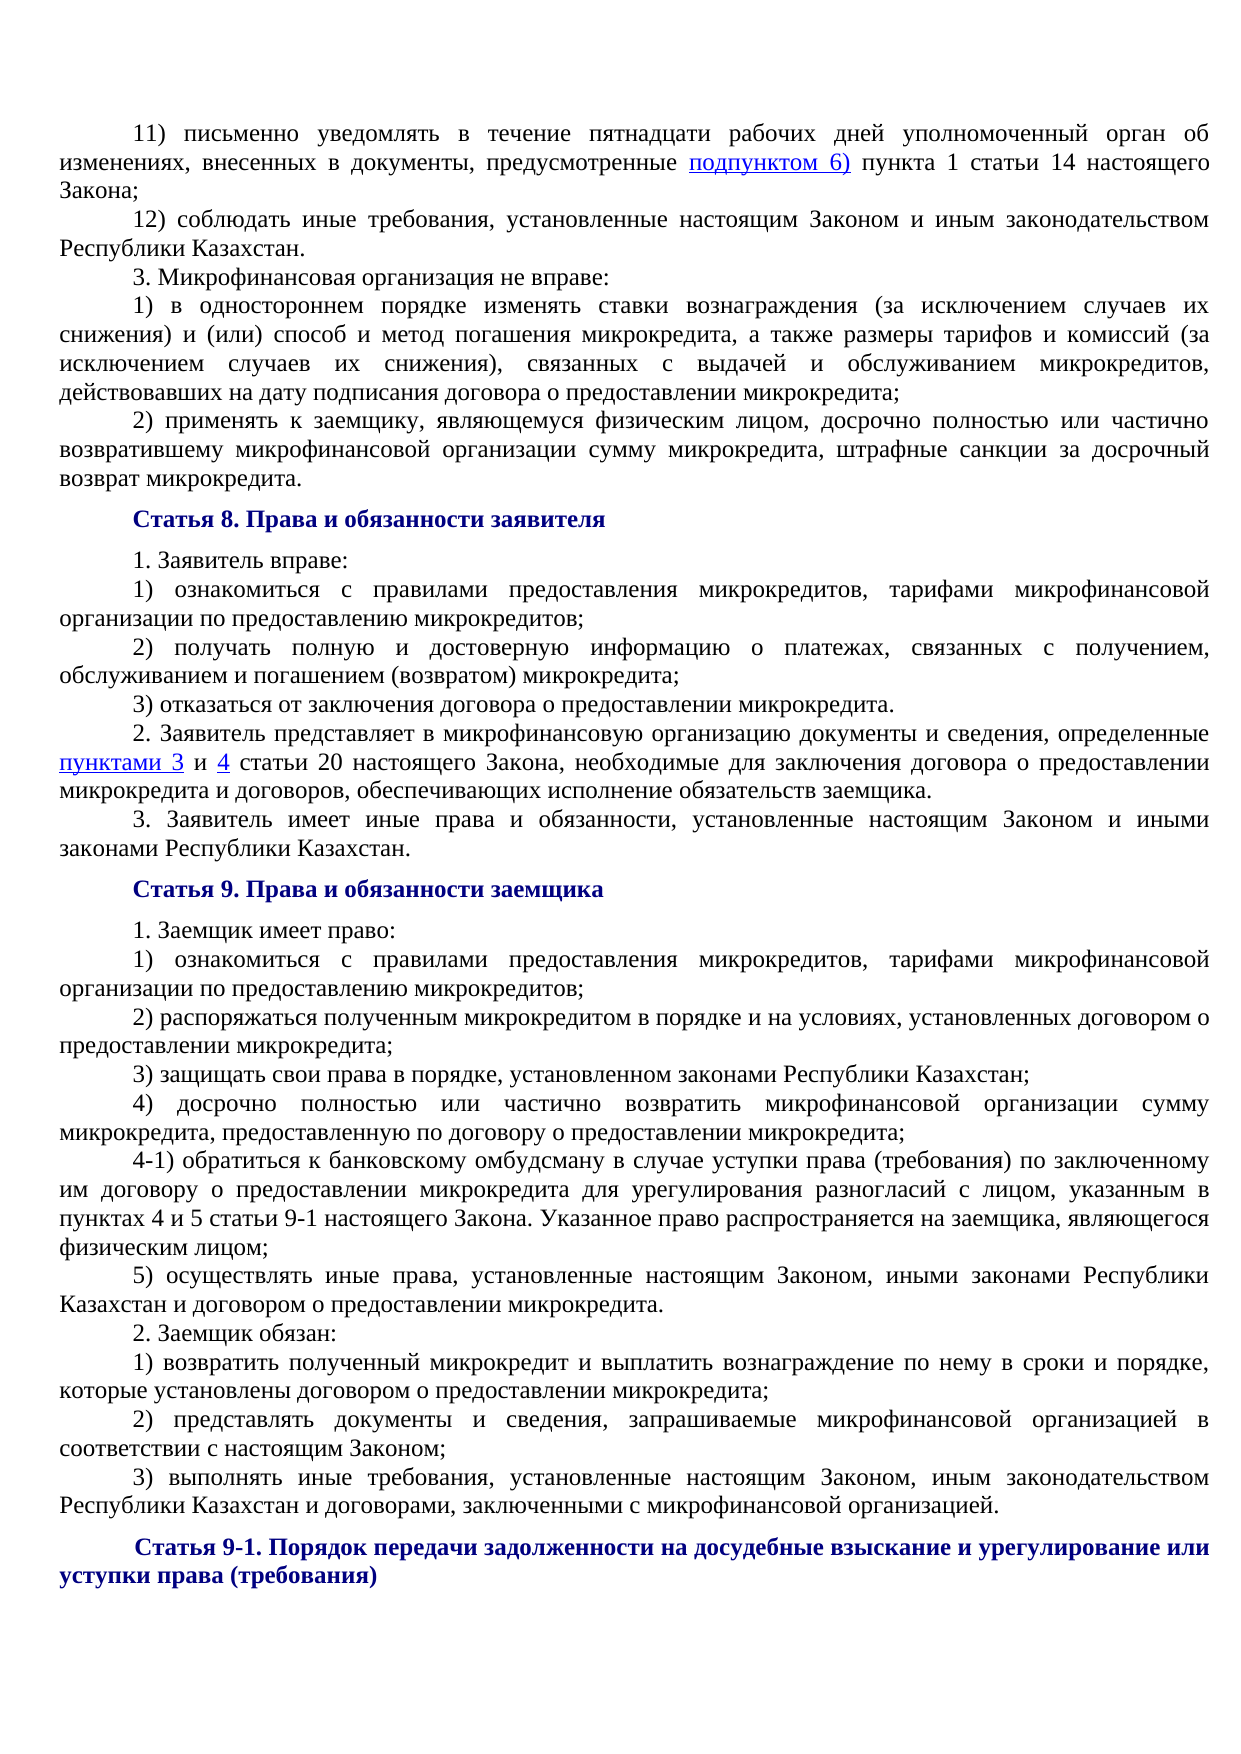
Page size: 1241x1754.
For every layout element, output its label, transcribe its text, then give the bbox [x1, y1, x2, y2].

text 2. Заявитель представляет в микрофинансовую организацию документы и сведения, определенные пунктами 3 и 4 статьи 20 настоящего Закона, необходимые для заключения договора о предоставлении микрокредита и договоров, обеспечивающих исполнение обязательств заемщика. [59, 718, 1211, 804]
text 1) ознакомиться с правилами предоставления микрокредитов, тарифами микрофинансовой организации по предоставлению микрокредитов; [59, 574, 1211, 632]
text 1) возвратить полученный микрокредит и выплатить вознаграждение по нему в сроки и порядке, которые установлены договором о предоставлении микрокредита; [59, 1347, 1211, 1404]
text 2) применять к заемщику, являющемуся физическим лицом, досрочно полностью или частично возвратившему микрофинансовой организации сумму микрокредита, штрафные санкции за досрочный возврат микрокредита. [59, 406, 1211, 492]
text 3) выполнять иные требования, установленные настоящим Законом, иным законодательством Республики Казахстан и договорами, заключенными с микрофинансовой организацией. [59, 1462, 1211, 1519]
text 2) распоряжаться полученным микрокредитом в порядке и на условиях, установленных договором о предоставлении микрокредита; [59, 1002, 1211, 1059]
text 1. Заемщик имеет право: [59, 916, 1211, 944]
text Статья 9. Права и обязанности заемщика [59, 874, 1211, 903]
text 12) соблюдать иные требования, установленные настоящим Законом и иным законодательством Республики Казахстан. [59, 204, 1211, 262]
text 1. Заявитель вправе: [59, 546, 1211, 574]
text Статья 9-1. Порядок передачи задолженности на досудебные взыскание и урегулирование или уступки права (требования) [59, 1532, 1211, 1589]
text 5) осуществлять иные права, установленные настоящим Законом, иными законами Республики Казахстан и договором о предоставлении микрокредита. [59, 1261, 1211, 1318]
text 3. Микрофинансовая организация не вправе: [59, 262, 1211, 291]
text Статья 8. Права и обязанности заявителя [59, 504, 1211, 533]
text 1) ознакомиться с правилами предоставления микрокредитов, тарифами микрофинансовой организации по предоставлению микрокредитов; [59, 944, 1211, 1002]
text 2) получать полную и достоверную информацию о платежах, связанных с получением, обслуживанием и погашением (возвратом) микрокредита; [59, 632, 1211, 689]
text 3) отказаться от заключения договора о предоставлении микрокредита. [59, 689, 1211, 718]
text 11) письменно уведомлять в течение пятнадцати рабочих дней уполномоченный орган об изменениях, внесенных в документы, предусмотренные подпунктом 6) пункта 1 статьи 14 настоящего Закона; [59, 118, 1211, 204]
text 1) в одностороннем порядке изменять ставки вознаграждения (за исключением случаев их снижения) и (или) способ и метод погашения микрокредита, а также размеры тарифов и комиссий (за исключением случаев их снижения), связанных с выдачей и обслуживанием микрокредитов, действовавших на дату подписания договора о предоставлении микрокредита; [59, 291, 1211, 406]
text 3. Заявитель имеет иные права и обязанности, установленные настоящим Законом и иными законами Республики Казахстан. [59, 804, 1211, 862]
text 2. Заемщик обязан: [59, 1318, 1211, 1347]
text 3) защищать свои права в порядке, установленном законами Республики Казахстан; [59, 1059, 1211, 1088]
text 4-1) обратиться к банковскому омбудсману в случае уступки права (требования) по заключенному им договору о предоставлении микрокредита для урегулирования разногласий с лицом, указанным в пунктах 4 и 5 статьи 9-1 настоящего Закона. Указанное право распространяется на заемщика, являющегося физическим лицом; [59, 1146, 1211, 1261]
text 4) досрочно полностью или частично возвратить микрофинансовой организации сумму микрокредита, предоставленную по договору о предоставлении микрокредита; [59, 1088, 1211, 1146]
text 2) представлять документы и сведения, запрашиваемые микрофинансовой организацией в соответствии с настоящим Законом; [59, 1404, 1211, 1462]
